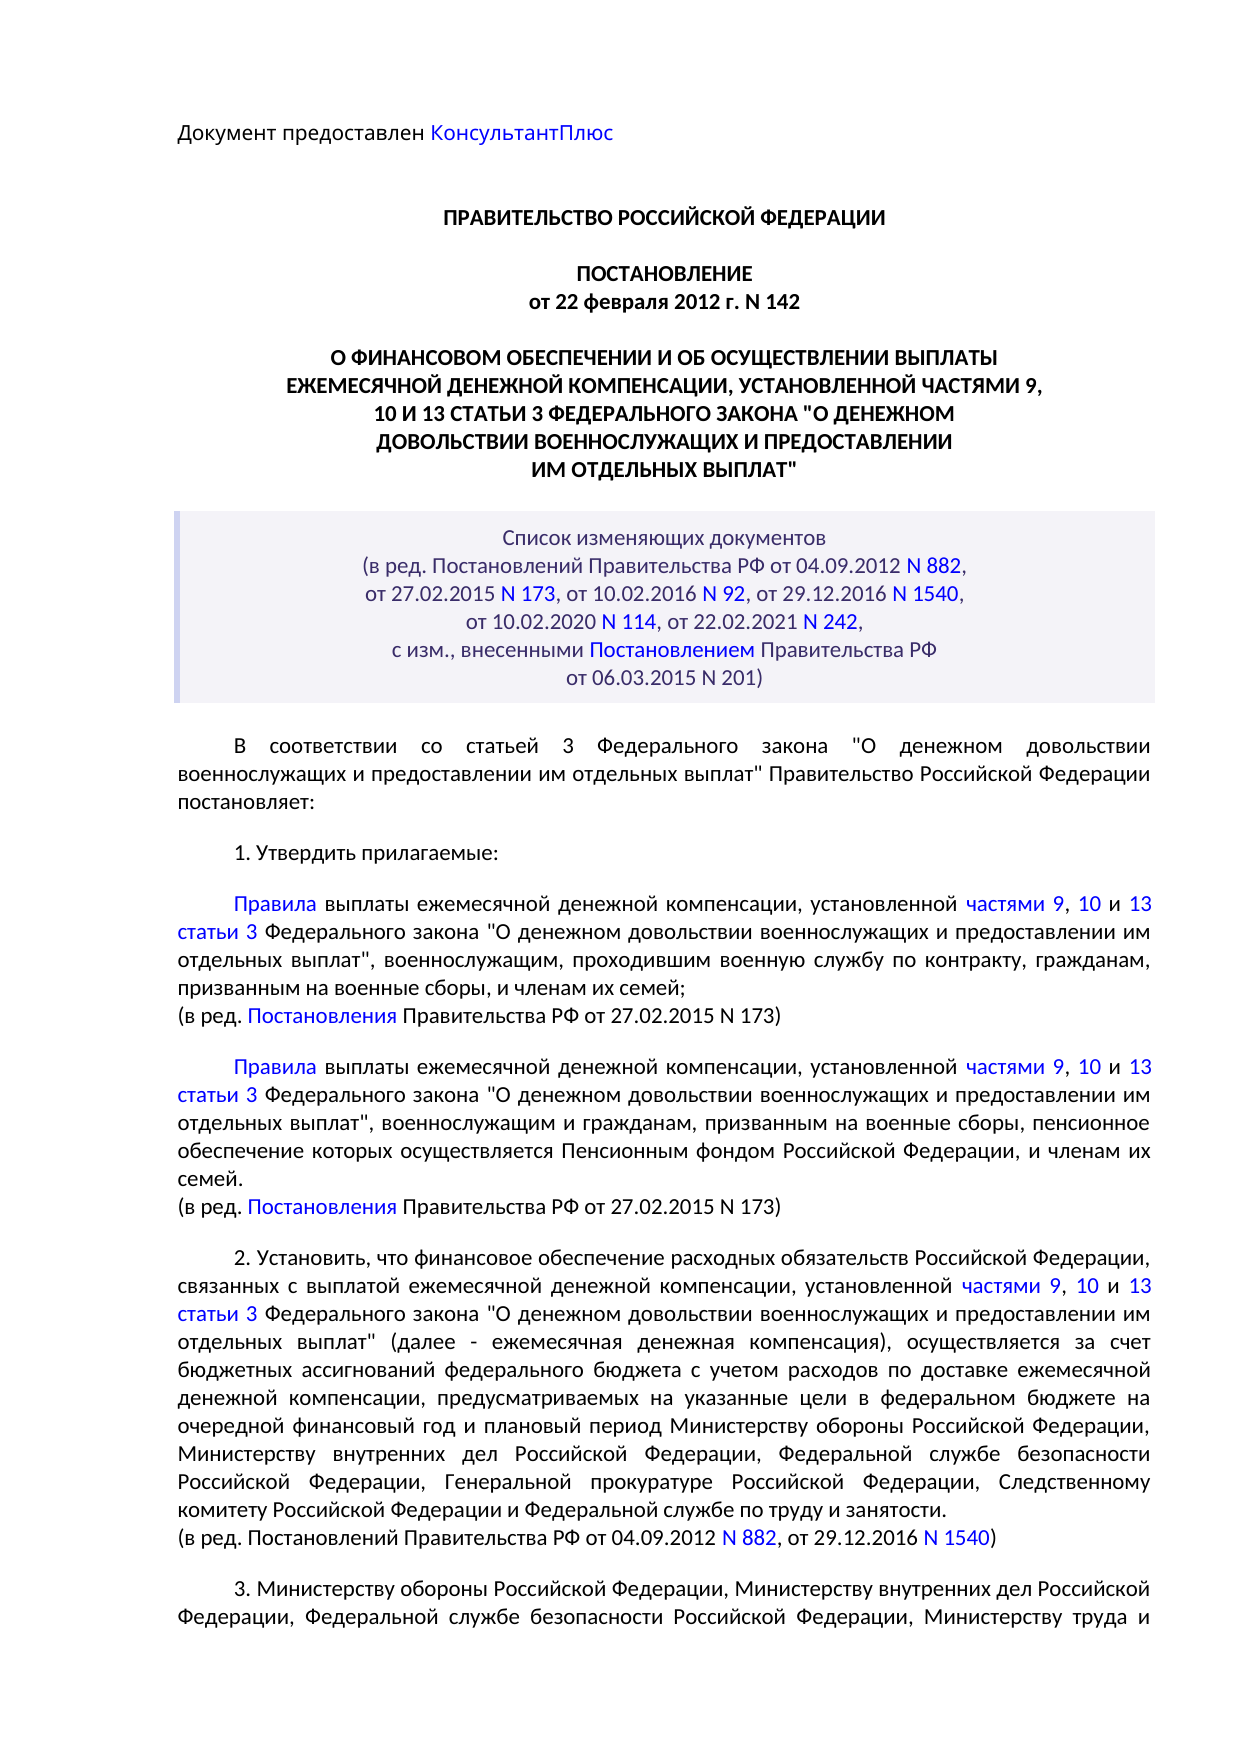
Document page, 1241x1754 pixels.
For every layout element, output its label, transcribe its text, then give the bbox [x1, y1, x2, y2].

table_header Список изменяющих документов (в ред. Постановлений Правительства РФ от 04.09.2012 N 882, от 27.02.2015 N 173, от 10.02.2016 N 92, от 29.12.2016 N 1540, от 10.02.2020 N 114, от 22.02.2021 N 242, с изм., внесенными Постановлением Правительства РФ от 06.03.2015 N 201) [180, 511, 1149, 703]
title от 22 февраля 2012 г. N 142 [177, 287, 1152, 315]
title ДОВОЛЬСТВИИ ВОЕННОСЛУЖАЩИХ И ПРЕДОСТАВЛЕНИИ [177, 427, 1152, 455]
title ИМ ОТДЕЛЬНЫХ ВЫПЛАТ" [177, 455, 1152, 483]
title О ФИНАНСОВОМ ОБЕСПЕЧЕНИИ И ОБ ОСУЩЕСТВЛЕНИИ ВЫПЛАТЫ [177, 343, 1152, 371]
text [177, 1574, 1152, 1630]
text (в ред. Постановлений Правительства РФ от 04.09.2012 N 882, от 29.12.2016 N 1540) [177, 1523, 1152, 1551]
title ПОСТАНОВЛЕНИЕ [177, 259, 1152, 287]
title Документ предоставлен КонсультантПлюс [177, 118, 1152, 175]
text 1. Утвердить прилагаемые: [177, 838, 1152, 866]
title ЕЖЕМЕСЯЧНОЙ ДЕНЕЖНОЙ КОМПЕНСАЦИИ, УСТАНОВЛЕННОЙ ЧАСТЯМИ 9, [177, 371, 1152, 399]
text (в ред. Постановления Правительства РФ от 27.02.2015 N 173) [177, 1192, 1152, 1220]
text Правила выплаты ежемесячной денежной компенсации, установленной частями 9, 10 и 13 статьи 3 Федерального закона "О денежном довольствии военнослужащих и предоставлении им отдельных выплат", военнослужащим и гражданам, призванным на военные сборы, пенсионное обеспечение которых осуществляется Пенсионным фондом Российской Федерации, и членам их семей. [177, 1052, 1152, 1192]
text Правила выплаты ежемесячной денежной компенсации, установленной частями 9, 10 и 13 статьи 3 Федерального закона "О денежном довольствии военнослужащих и предоставлении им отдельных выплат", военнослужащим, проходившим военную службу по контракту, гражданам, призванным на военные сборы, и членам их семей; [177, 889, 1152, 1001]
text (в ред. Постановления Правительства РФ от 27.02.2015 N 173) [177, 1001, 1152, 1029]
title ПРАВИТЕЛЬСТВО РОССИЙСКОЙ ФЕДЕРАЦИИ [177, 203, 1152, 231]
title 10 И 13 СТАТЬИ 3 ФЕДЕРАЛЬНОГО ЗАКОНА "О ДЕНЕЖНОМ [177, 399, 1152, 427]
text В соответствии со статьей 3 Федерального закона "О денежном довольствии военнослужащих и предоставлении им отдельных выплат" Правительство Российской Федерации постановляет: [177, 731, 1152, 815]
text 2. Установить, что финансовое обеспечение расходных обязательств Российской Федерации, связанных с выплатой ежемесячной денежной компенсации, установленной частями 9, 10 и 13 статьи 3 Федерального закона "О денежном довольствии военнослужащих и предоставлении им отдельных выплат" (далее - ежемесячная денежная компенсация), осуществляется за счет бюджетных ассигнований федерального бюджета с учетом расходов по доставке ежемесячной денежной компенсации, предусматриваемых на указанные цели в федеральном бюджете на очередной финансовый год и плановый период Министерству обороны Российской Федерации, Министерству внутренних дел Российской Федерации, Федеральной службе безопасности Российской Федерации, Генеральной прокуратуре Российской Федерации, Следственному комитету Российской Федерации и Федеральной службе по труду и занятости. [177, 1243, 1152, 1523]
